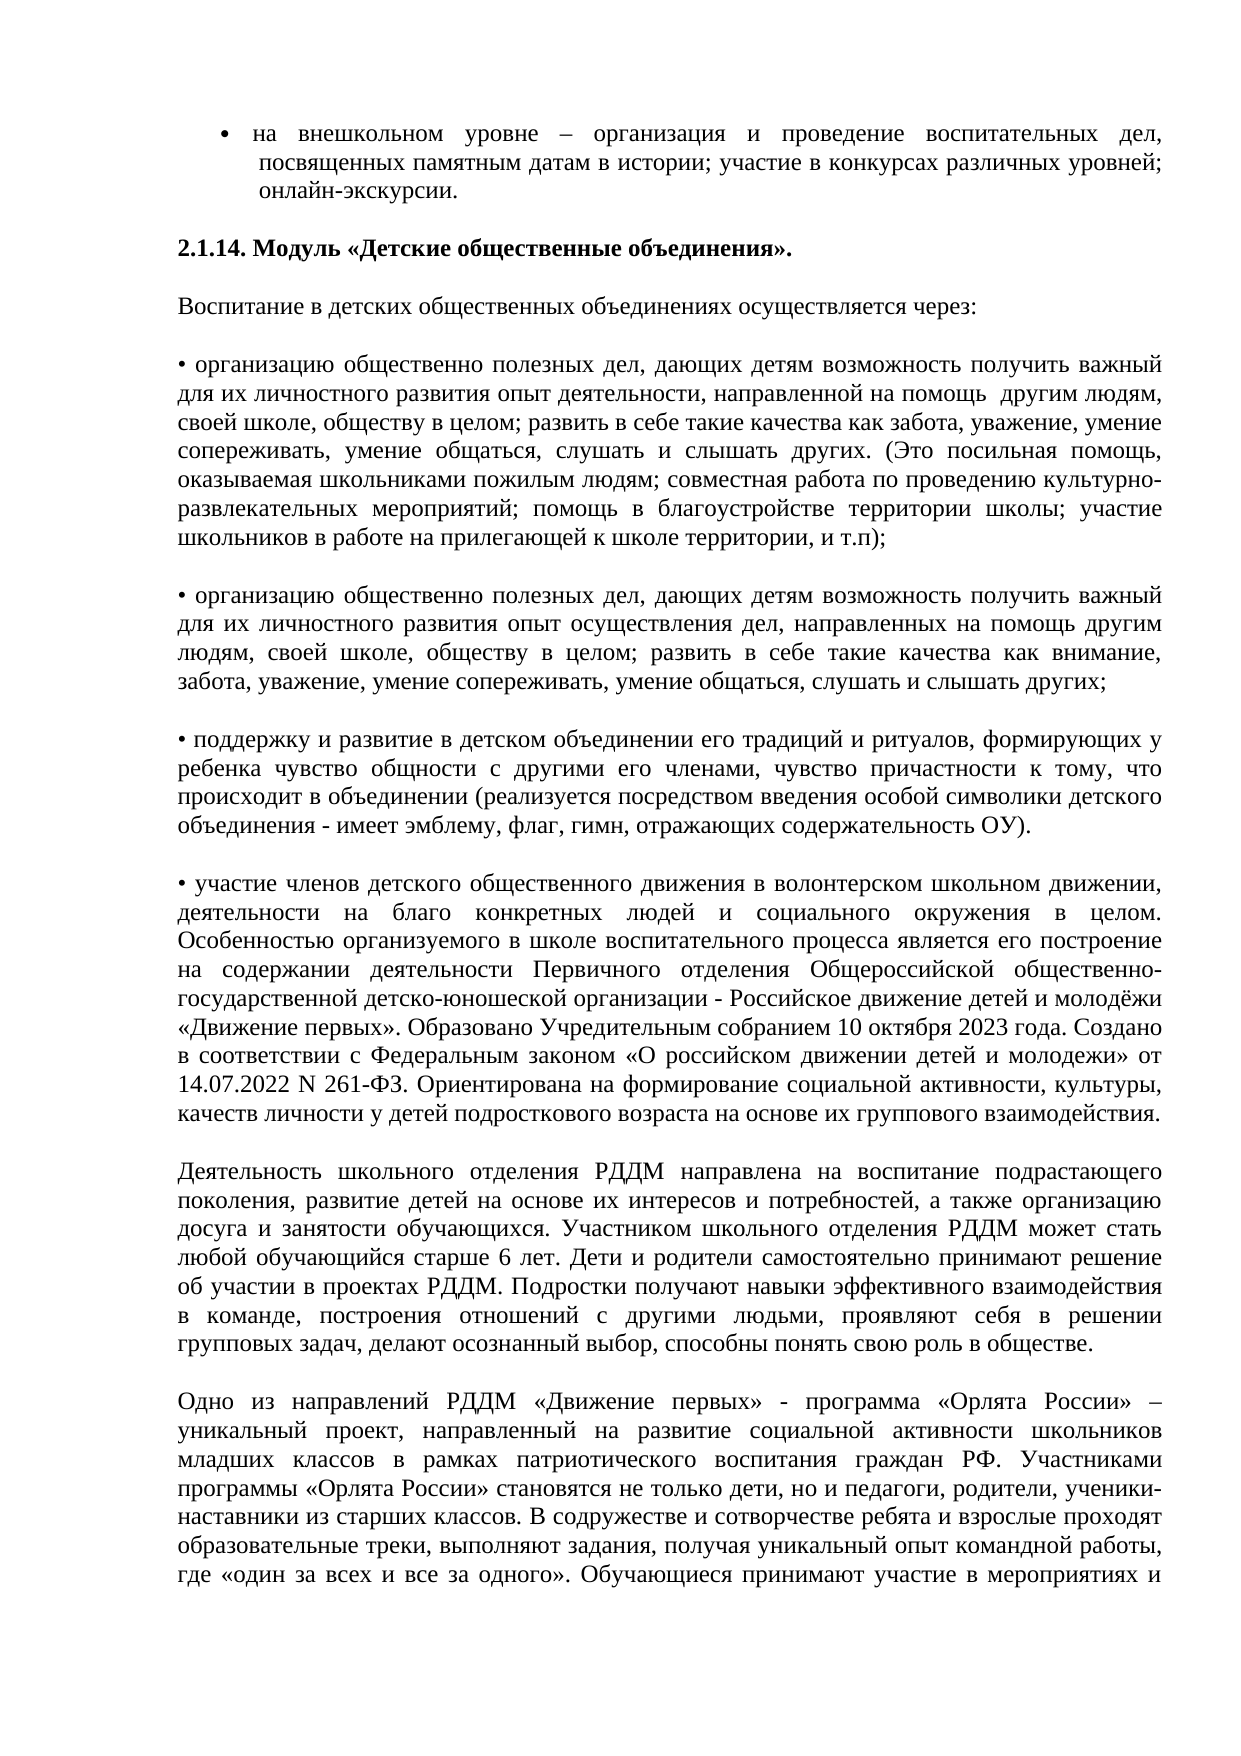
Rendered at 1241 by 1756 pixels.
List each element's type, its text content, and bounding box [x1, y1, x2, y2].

text • организацию общественно полезных дел, дающих детям возможность получить важный для их личностного развития опыт осуществления дел, направленных на помощь другим людям, своей школе, обществу в целом; развить в себе такие качества как внимание, забота, уважение, умение сопереживать, умение общаться, слушать и слышать других; [177, 580, 1163, 695]
text Деятельность школьного отделения РДДМ направлена на воспитание подрастающего поколения, развитие детей на основе их интересов и потребностей, а также организацию досуга и занятости обучающихся. Участником школьного отделения РДДМ может стать любой обучающийся старше 6 лет. Дети и родители самостоятельно принимают решение об участии в проектах РДДМ. Подростки получают навыки эффективного взаимодействия в команде, построения отношений с другими людьми, проявляют себя в решении групповых задач, делают осознанный выбор, способны понять свою роль в обществе. [177, 1156, 1163, 1357]
list на внешкольном уровне – организация и проведение воспитательных дел, посвященных памятным датам в истории; участие в конкурсах различных уровней; онлайн-экскурсии. [221, 118, 1163, 204]
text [177, 1386, 1163, 1588]
text • поддержку и развитие в детском объединении его традиций и ритуалов, формирующих у ребенка чувство общности с другими его членами, чувство причастности к тому, что происходит в объединении (реализуется посредством введения особой символики детского объединения - имеет эмблему, флаг, гимн, отражающих содержательность ОУ). [177, 724, 1163, 839]
text • организацию общественно полезных дел, дающих детям возможность получить важный для их личностного развития опыт деятельности, направленной на помощь другим людям, своей школе, обществу в целом; развить в себе такие качества как забота, уважение, умение сопереживать, умение общаться, слушать и слышать других. (Это посильная помощь, оказываемая школьниками пожилым людям; совместная работа по проведению культурно-развлекательных мероприятий; помощь в благоустройстве территории школы; участие школьников в работе на прилегающей к школе территории, и т.п); [177, 349, 1163, 551]
text Воспитание в детских общественных объединениях осуществляется через: [177, 291, 1163, 320]
text 2.1.14. Модуль «Детские общественные объединения». [177, 233, 1163, 262]
text • участие членов детского общественного движения в волонтерском школьном движении, деятельности на благо конкретных людей и социального окружения в целом. Особенностью организуемого в школе воспитательного процесса является его построение на содержании деятельности Первичного отделения Общероссийской общественно-государственной детско-юношеской организации - Российское движение детей и молодёжи «Движение первых». Образовано Учредительным собранием 10 октября 2023 года. Создано в соответствии с Федеральным законом «О российском движении детей и молодежи» от 14.07.2022 N 261-ФЗ. Ориентирована на формирование социальной активности, культуры, качеств личности у детей подросткового возраста на основе их группового взаимодействия. [177, 868, 1163, 1127]
